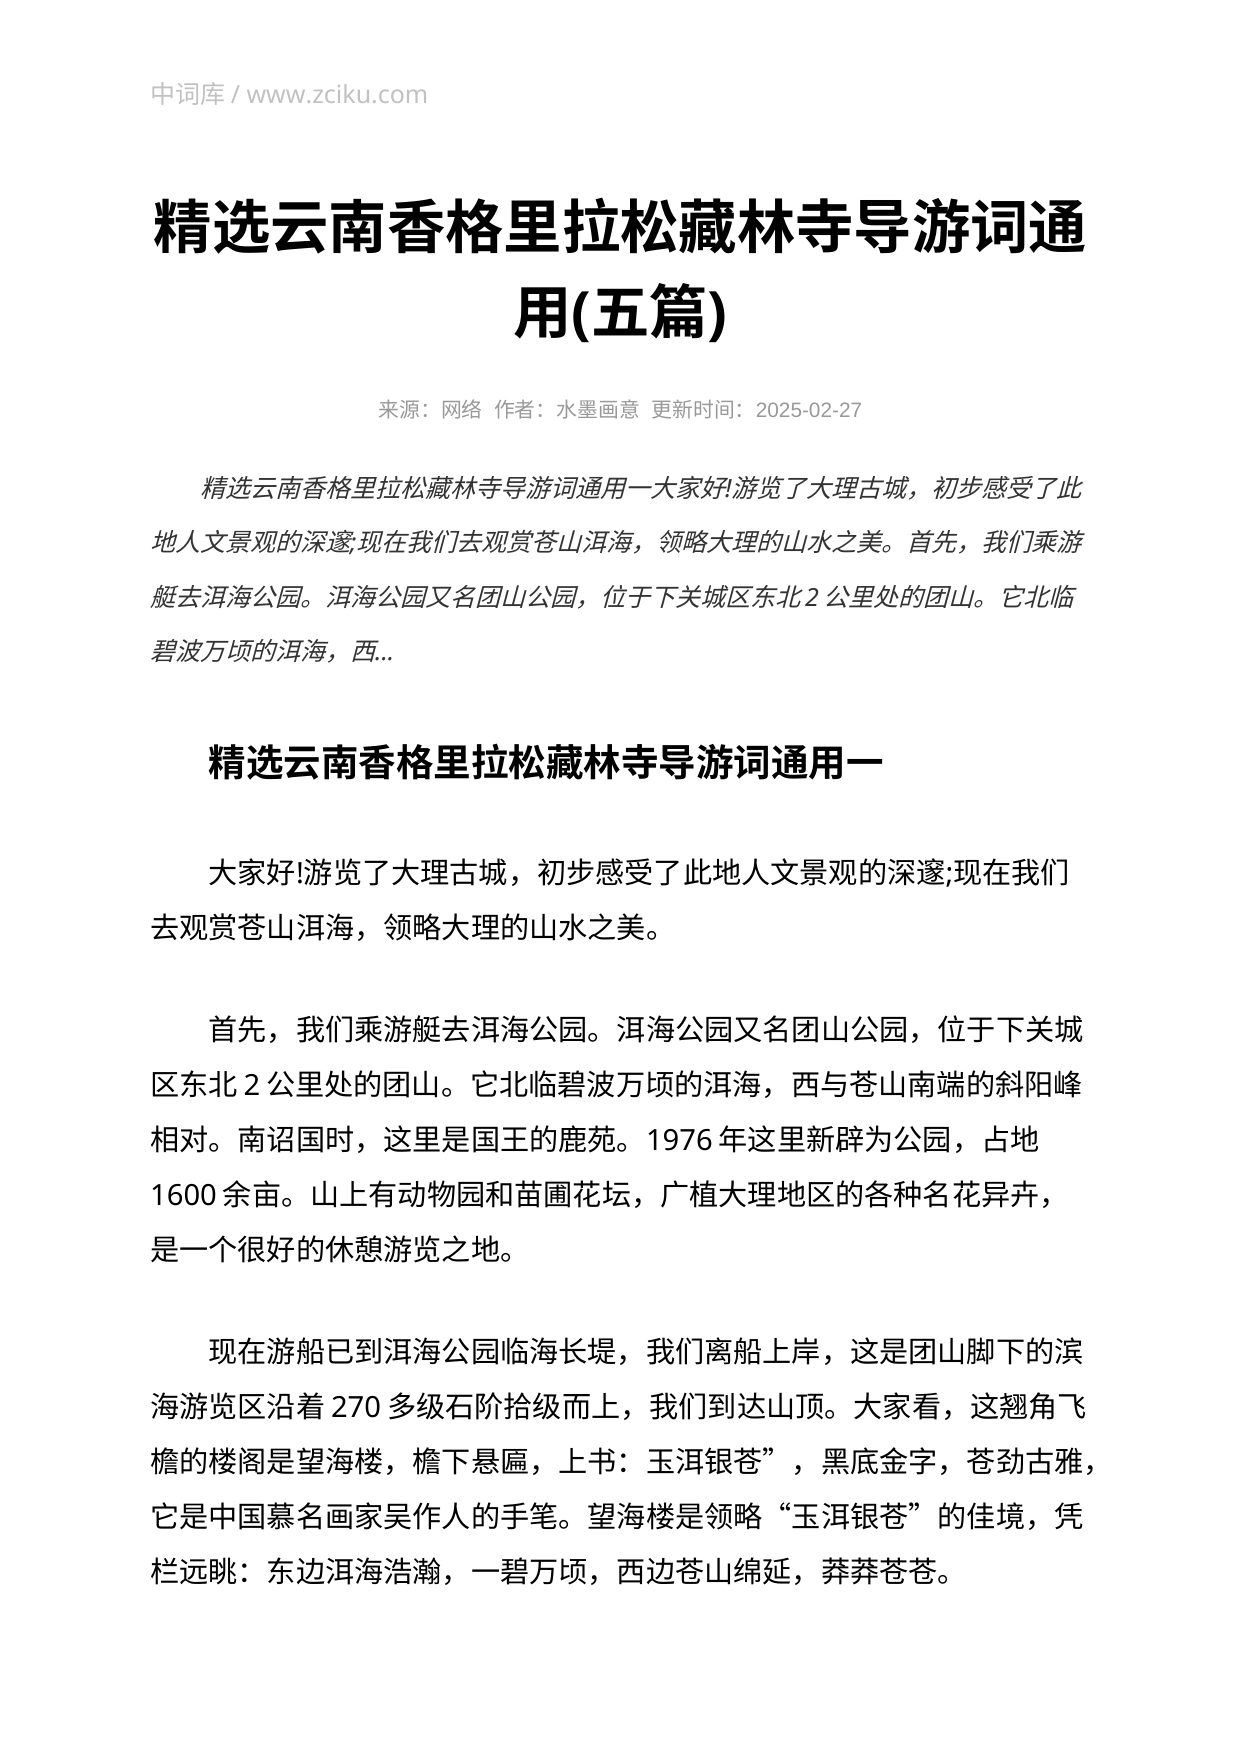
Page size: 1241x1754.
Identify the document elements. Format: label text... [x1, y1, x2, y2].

text 精选云南香格里拉松藏林寺导游词通用一 [150, 733, 1090, 787]
text 首先，我们乘游艇去洱海公园。洱海公园又名团山公园，位于下关城区东北2公里处的团山。它北临碧波万顷的洱海，西与苍山南端的斜阳峰相对。南诏国时，这里是国王的鹿苑。1976年这里新辟为公园，占地1600余亩。山上有动物园和苗圃花坛，广植大理地区的各种名花异卉，是一个很好的休憩游览之地。 [150, 1007, 1090, 1269]
text 来源：网络 作者：水墨画意 更新时间：2025-02-27 [150, 397, 1090, 421]
text 大家好!游览了大理古城，初步感受了此地人文景观的深邃;现在我们去观赏苍山洱海，领略大理的山水之美。 [150, 850, 1090, 947]
text 现在游船已到洱海公园临海长堤，我们离船上岸，这是团山脚下的滨海游览区沿着270多级石阶拾级而上，我们到达山顶。大家看，这翘角飞檐的楼阁是望海楼，檐下悬匾，上书：玉洱银苍”，黑底金字，苍劲古雅，它是中国慕名画家吴作人的手笔。望海楼是领略“玉洱银苍”的佳境，凭栏远眺：东边洱海浩瀚，一碧万顷，西边苍山绵延，莽莽苍苍。 [150, 1328, 1090, 1590]
text 精选云南香格里拉松藏林寺导游词通用一大家好!游览了大理古城，初步感受了此地人文景观的深邃;现在我们去观赏苍山洱海，领略大理的山水之美。首先，我们乘游艇去洱海公园。洱海公园又名团山公园，位于下关城区东北2公里处的团山。它北临碧波万顷的洱海，西... [150, 468, 1090, 668]
subtitle 精选云南香格里拉松藏林寺导游词通用(五篇) [150, 181, 1090, 351]
